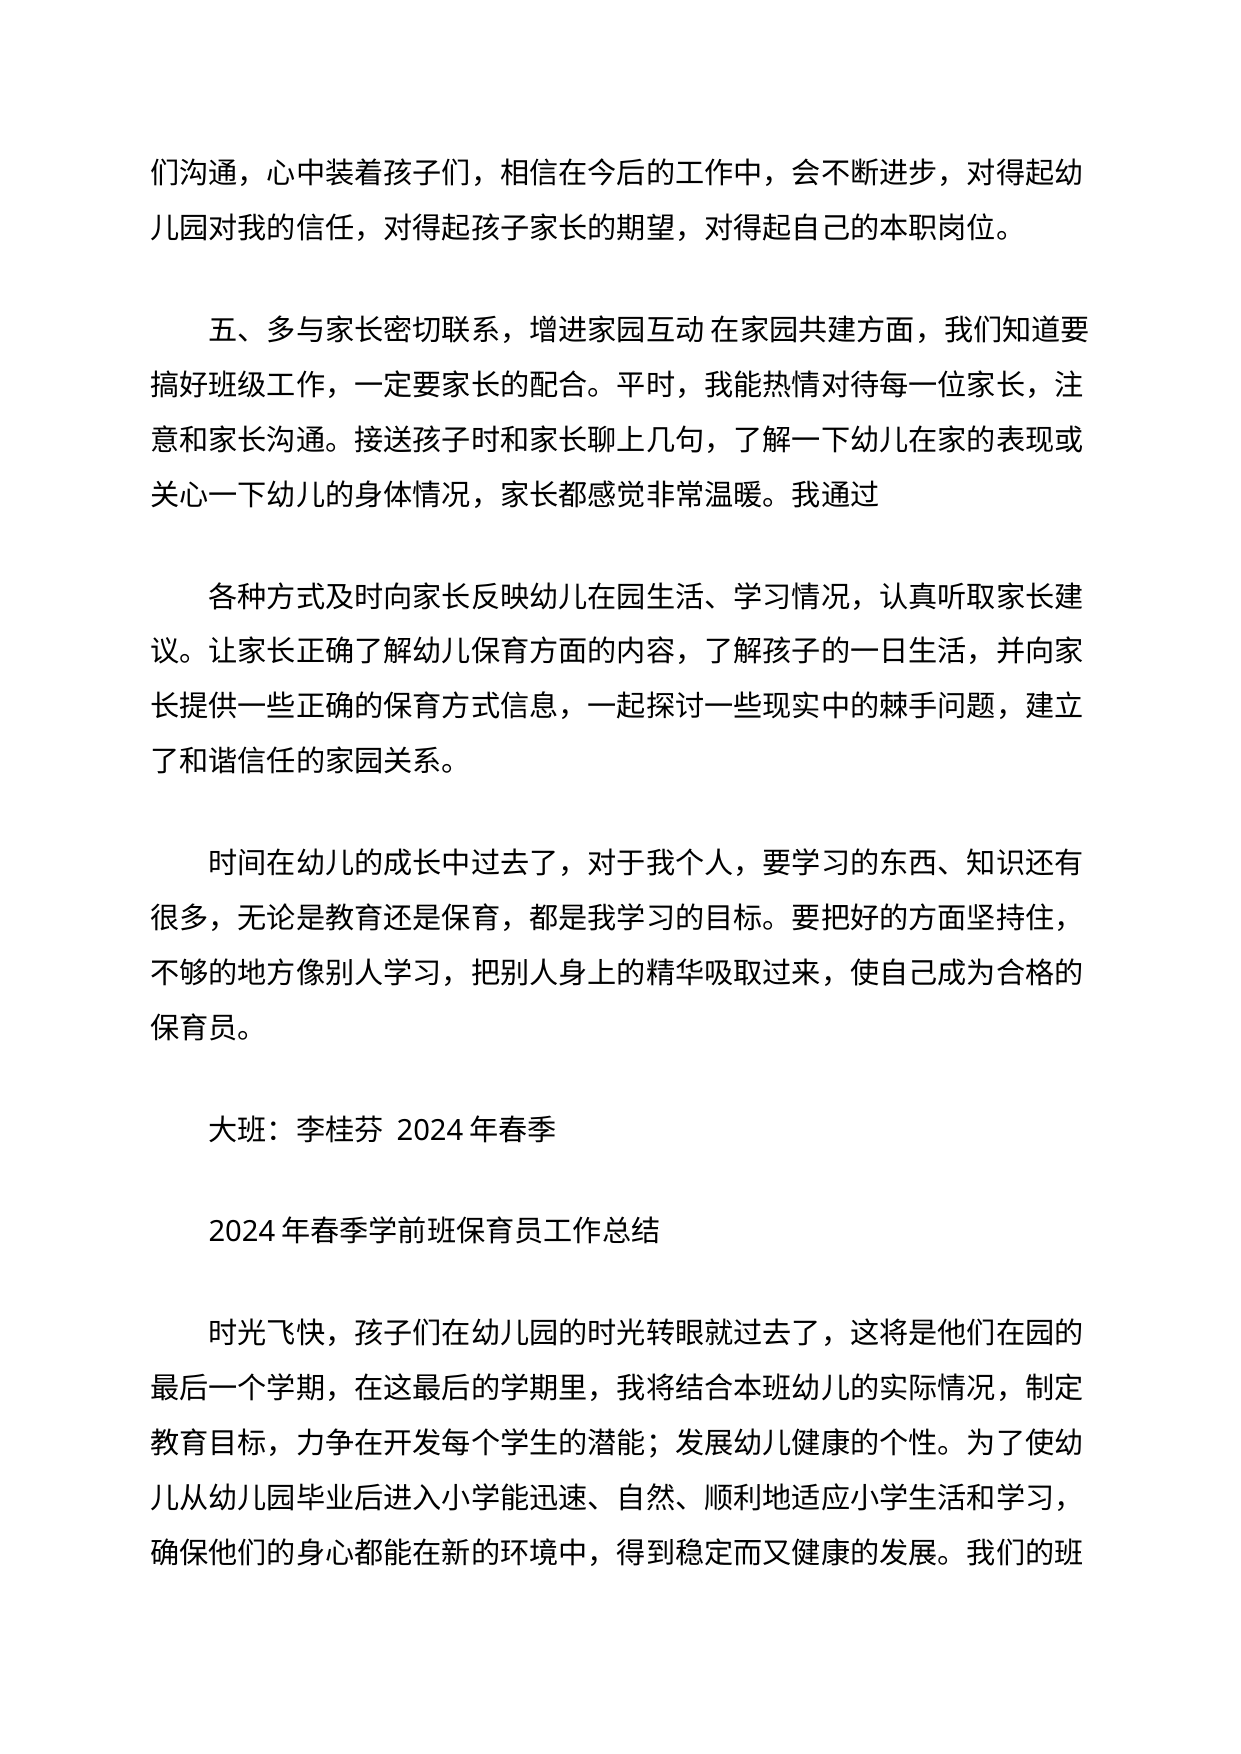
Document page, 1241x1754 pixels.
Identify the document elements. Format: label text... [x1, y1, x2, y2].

text 大班：李桂芬 2024年春季 [150, 1106, 1090, 1148]
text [150, 1310, 1090, 1572]
text 时间在幼儿的成长中过去了，对于我个人，要学习的东西、知识还有很多，无论是教育还是保育，都是我学习的目标。要把好的方面坚持住，不够的地方像别人学习，把别人身上的精华吸取过来，使自己成为合格的保育员。 [150, 839, 1090, 1047]
text 五、多与家长密切联系，增进家园互动 在家园共建方面，我们知道要搞好班级工作，一定要家长的配合。平时，我能热情对待每一位家长，注意和家长沟通。接送孩子时和家长聊上几句，了解一下幼儿在家的表现或关心一下幼儿的身体情况，家长都感觉非常温暖。我通过 [150, 307, 1090, 514]
text 2024年春季学前班保育员工作总结 [150, 1208, 1090, 1250]
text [150, 150, 1090, 247]
text 各种方式及时向家长反映幼儿在园生活、学习情况，认真听取家长建议。让家长正确了解幼儿保育方面的内容，了解孩子的一日生活，并向家长提供一些正确的保育方式信息，一起探讨一些现实中的棘手问题，建立了和谐信任的家园关系。 [150, 573, 1090, 780]
